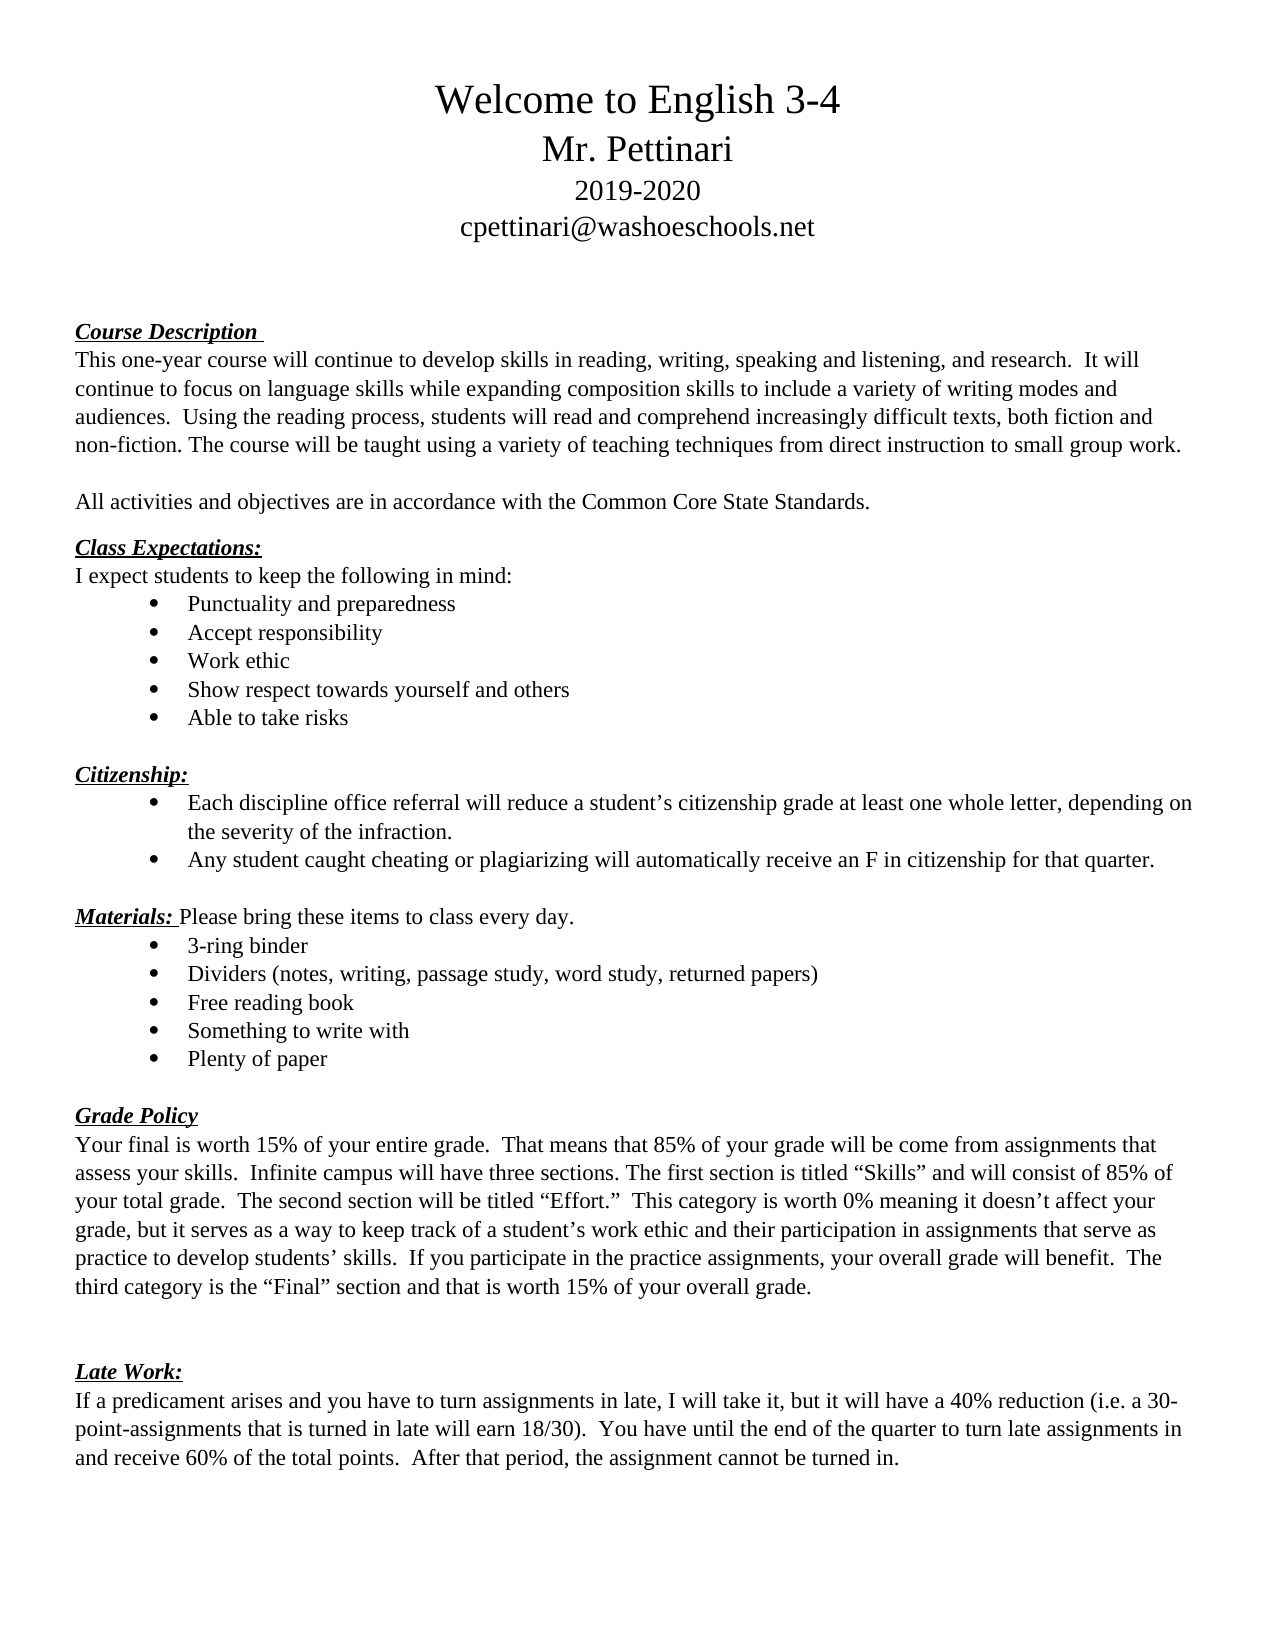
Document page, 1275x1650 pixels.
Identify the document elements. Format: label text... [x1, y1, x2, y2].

text If a predicament arises and you have to turn assignments in late, I will take it, but it will have a 40% reduction (i.e. a 30-point-assignments that is turned in late will earn 18/30). You have until the end of the quarter to turn late assignments in and receive 60% of the total points. After that period, the assignment cannot be turned in. [75, 1387, 1200, 1470]
list Dividers (notes, writing, passage study, word study, returned papers) [150, 960, 1200, 986]
text Your final is worth 15% of your entire grade. That means that 85% of your grade will be come from assignments that assess your skills. Infinite campus will have three sections. The first section is titled “Skills” and will consist of 85% of your total grade. The second section will be titled “Effort.” This category is worth 0% meaning it doesn’t affect your grade, but it serves as a way to keep track of a student’s work ethic and their participation in assignments that serve as practice to develop students’ skills. If you participate in the practice assignments, your overall grade will benefit. The third category is the “Final” section and that is worth 15% of your overall grade. [75, 1131, 1200, 1299]
text Mr. Pettinari [75, 127, 1200, 170]
text Course Description [75, 318, 1200, 344]
text 2019-2020 [75, 173, 1200, 207]
text cpettinari@washoeschools.net [75, 209, 1200, 243]
text Grade Policy [75, 1102, 1200, 1129]
list Each discipline office referral will reduce a student’s citizenship grade at least one whole letter, depending on the severity of the infraction. [150, 789, 1200, 844]
text Class Expectations: [75, 533, 1200, 560]
list Able to take risks [150, 704, 1200, 731]
list Any student caught cheating or plagiarizing will automatically receive an F in citizenship for that quarter. [150, 846, 1200, 873]
list 3-ring binder [150, 932, 1200, 958]
text I expect students to keep the following in mind: [75, 562, 1200, 588]
text This one-year course will continue to develop skills in reading, writing, speaking and listening, and research. It will continue to focus on language skills while expanding composition skills to include a variety of writing modes and audiences. Using the reading process, students will read and comprehend increasingly difficult texts, both fiction and non-fiction. The course will be taught using a variety of teaching techniques from direct instruction to small group work. [75, 346, 1200, 458]
text Welcome to English 3-4 [75, 75, 1200, 123]
list Accept responsibility [150, 619, 1200, 645]
text Late Work: [75, 1358, 1200, 1384]
list Work ethic [150, 647, 1200, 674]
list Show respect towards yourself and others [150, 676, 1200, 702]
list Something to write with [150, 1017, 1200, 1043]
list Free reading book [150, 988, 1200, 1015]
list Punctuality and preparedness [150, 590, 1200, 617]
text All activities and objectives are in accordance with the Common Core State Standards. [75, 488, 1200, 515]
text Materials: Please bring these items to class every day. [75, 903, 1200, 929]
list Plenty of paper [150, 1045, 1200, 1072]
text Citizenship: [75, 761, 1200, 787]
